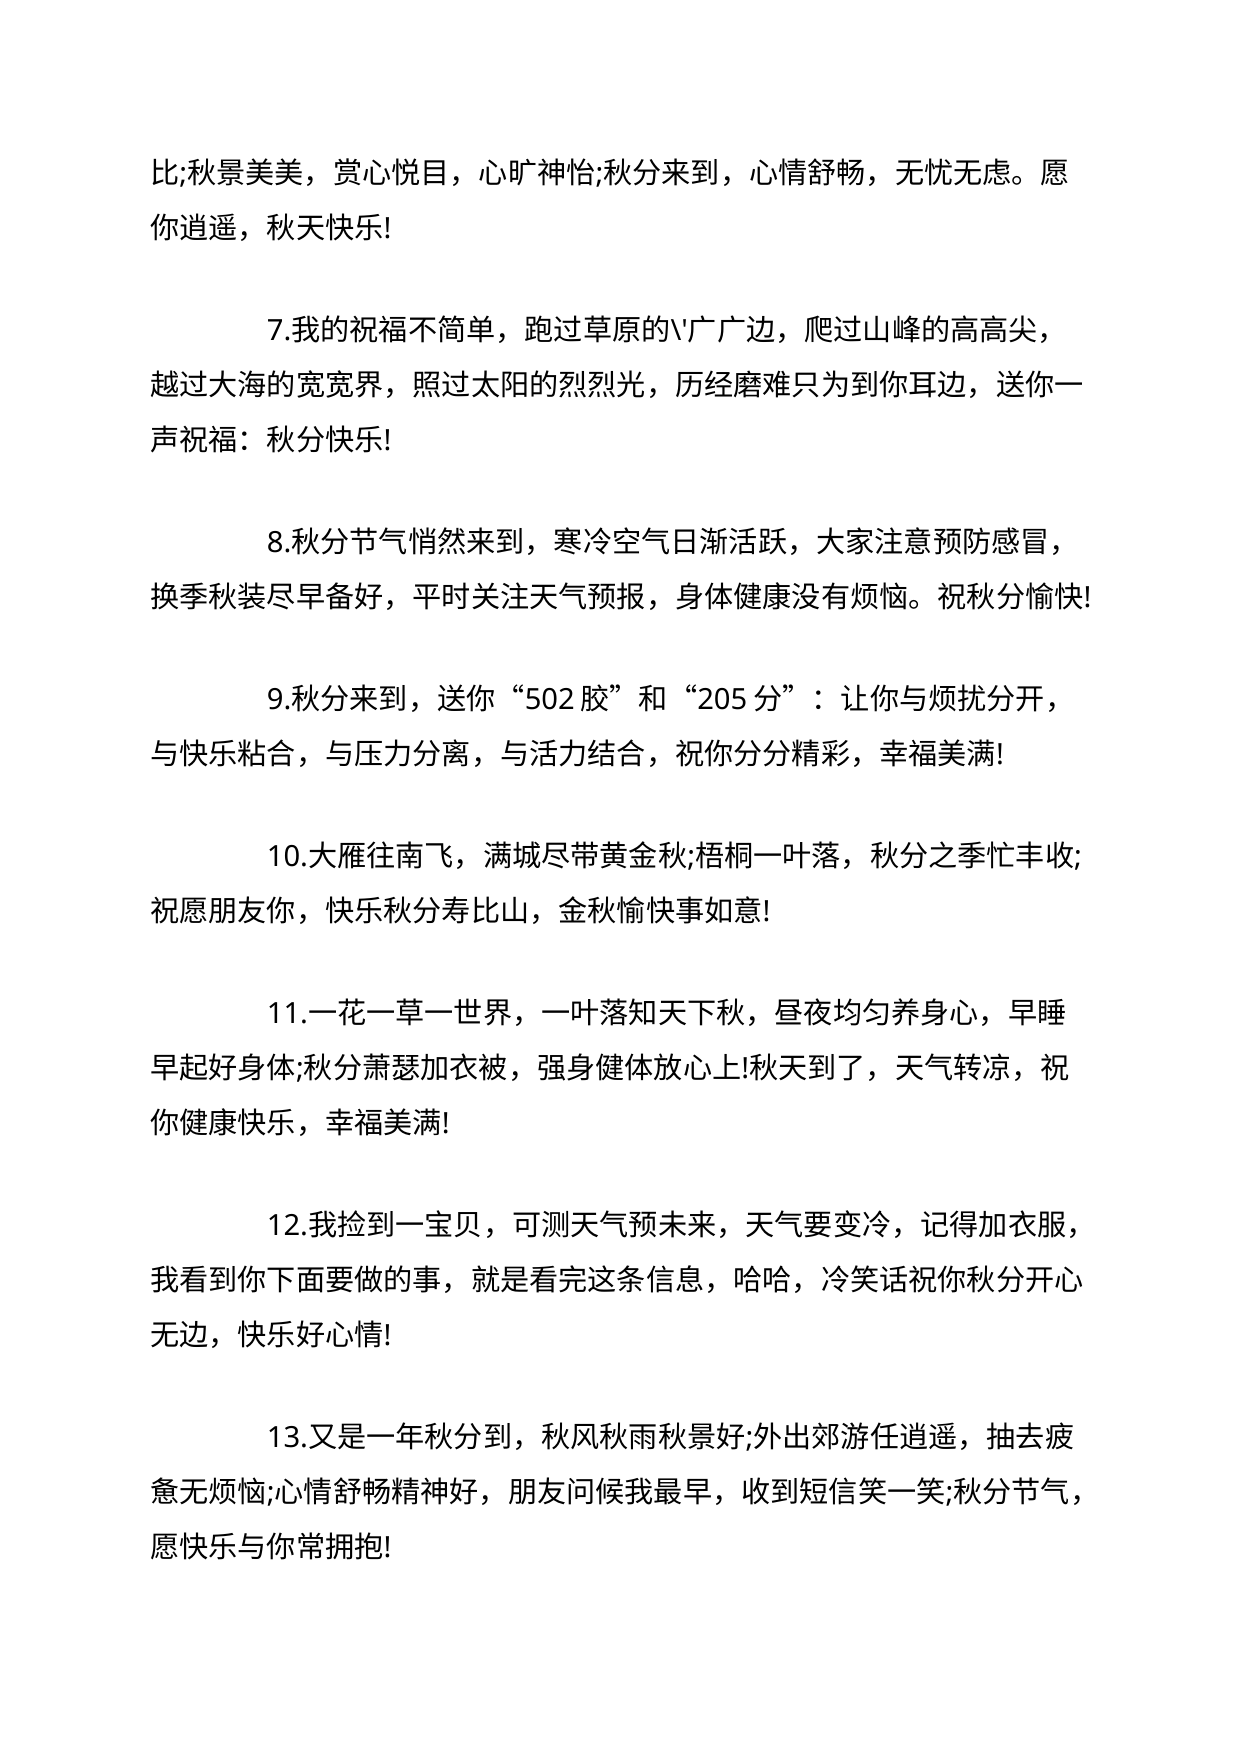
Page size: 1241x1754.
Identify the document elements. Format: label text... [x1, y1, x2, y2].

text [150, 150, 1090, 247]
text 11.一花一草一世界，一叶落知天下秋，昼夜均匀养身心，早睡早起好身体;秋分萧瑟加衣被，强身健体放心上!秋天到了，天气转凉，祝你健康快乐，幸福美满! [150, 990, 1090, 1142]
text 12.我捡到一宝贝，可测天气预未来，天气要变冷，记得加衣服，我看到你下面要做的事，就是看完这条信息，哈哈，冷笑话祝你秋分开心无边，快乐好心情! [150, 1202, 1090, 1354]
text 13.又是一年秋分到，秋风秋雨秋景好;外出郊游任逍遥，抽去疲惫无烦恼;心情舒畅精神好，朋友问候我最早，收到短信笑一笑;秋分节气，愿快乐与你常拥抱! [150, 1414, 1090, 1566]
text 7.我的祝福不简单，跑过草原的\'广广边，爬过山峰的高高尖，越过大海的宽宽界，照过太阳的烈烈光，历经磨难只为到你耳边，送你一声祝福：秋分快乐! [150, 307, 1090, 459]
text 8.秋分节气悄然来到，寒冷空气日渐活跃，大家注意预防感冒，换季秋装尽早备好，平时关注天气预报，身体健康没有烦恼。祝秋分愉快! [150, 519, 1090, 616]
text 10.大雁往南飞，满城尽带黄金秋;梧桐一叶落，秋分之季忙丰收;祝愿朋友你，快乐秋分寿比山，金秋愉快事如意! [150, 833, 1090, 930]
text 9.秋分来到，送你“502胶”和“205分”：让你与烦扰分开，与快乐粘合，与压力分离，与活力结合，祝你分分精彩，幸福美满! [150, 676, 1090, 773]
